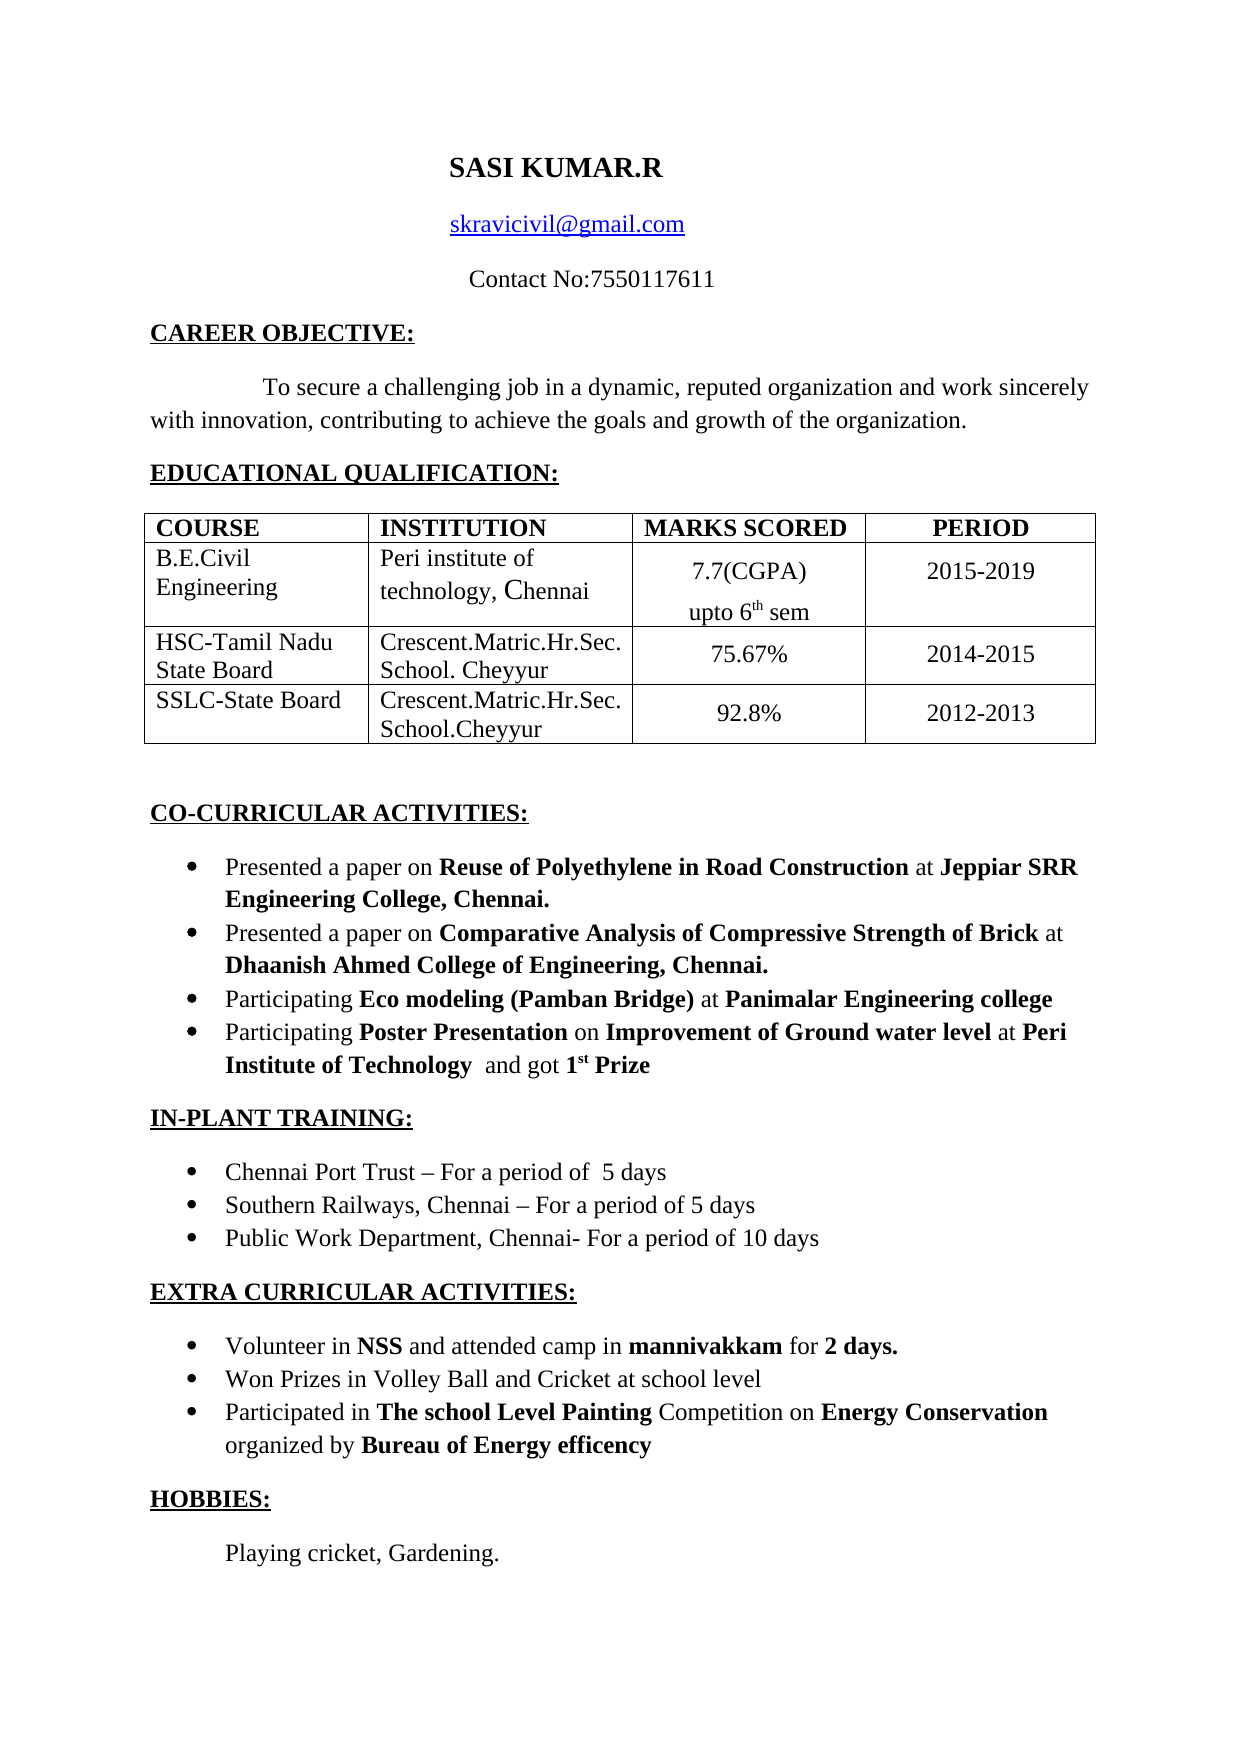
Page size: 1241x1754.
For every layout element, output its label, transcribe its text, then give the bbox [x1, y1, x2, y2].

list Public Work Department, Chennai- For a period of 10 days [187, 1223, 1090, 1252]
list Participating Poster Presentation on Improvement of Ground water level at Peri Institute of Technology and got 1st Prize [187, 1017, 1090, 1078]
list Won Prizes in Volley Ball and Cricket at school level [187, 1364, 1090, 1393]
text SASI KUMAR.R [150, 150, 1090, 183]
table_cell Crescent.Matric.Hr.Sec. School.Cheyyur [369, 685, 632, 743]
table_cell 2015-2019 [866, 543, 1095, 626]
table_cell SSLC-State Board [145, 685, 368, 743]
text HOBBIES: [150, 1484, 1090, 1513]
table_cell HSC-Tamil Nadu State Board [145, 627, 368, 684]
table_header COURSE [145, 514, 368, 542]
table_cell 92.8% [633, 685, 865, 743]
list Chennai Port Trust – For a period of 5 days [187, 1157, 1090, 1186]
table_cell B.E.Civil Engineering [145, 543, 368, 626]
text CAREER OBJECTIVE: [150, 318, 1090, 347]
list Presented a paper on Reuse of Polyethylene in Road Construction at Jeppiar SRR Engineering College, Chennai. [187, 852, 1090, 913]
list Presented a paper on Comparative Analysis of Compressive Strength of Brick at Dhaanish Ahmed College of Engineering, Chennai. [187, 918, 1090, 979]
table_header MARKS SCORED [633, 514, 865, 542]
list Volunteer in NSS and attended camp in mannivakkam for 2 days. [187, 1331, 1090, 1360]
table_cell Crescent.Matric.Hr.Sec. School. Cheyyur [369, 627, 632, 684]
text Contact No:7550117611 [150, 264, 1090, 293]
table_cell 7.7(CGPA) upto 6th sem [633, 543, 865, 626]
list Participating Eco modeling (Pamban Bridge) at Panimalar Engineering college [187, 984, 1090, 1012]
text EDUCATIONAL QUALIFICATION: [150, 458, 1090, 487]
text Playing cricket, Gardening. [150, 1538, 1090, 1567]
table_cell 75.67% [633, 627, 865, 684]
text To secure a challenging job in a dynamic, reputed organization and work sincerely with innovation, contributing to achieve the goals and growth of the organization. [150, 372, 1090, 433]
table_header INSTITUTION [369, 514, 632, 542]
text EXTRA CURRICULAR ACTIVITIES: [150, 1277, 1090, 1306]
list Participated in The school Level Painting Competition on Energy Conservation organized by Bureau of Energy efficency [187, 1397, 1090, 1459]
table_cell 2014-2015 [866, 627, 1095, 684]
table_header PERIOD [866, 514, 1095, 542]
text skravicivil@gmail.com [150, 209, 1090, 238]
table_cell Peri institute of technology, Chennai [369, 543, 632, 626]
table_cell 2012-2013 [866, 685, 1095, 743]
text CO-CURRICULAR ACTIVITIES: [150, 798, 1090, 826]
text IN-PLANT TRAINING: [150, 1103, 1090, 1132]
list Southern Railways, Chennai – For a period of 5 days [187, 1190, 1090, 1219]
